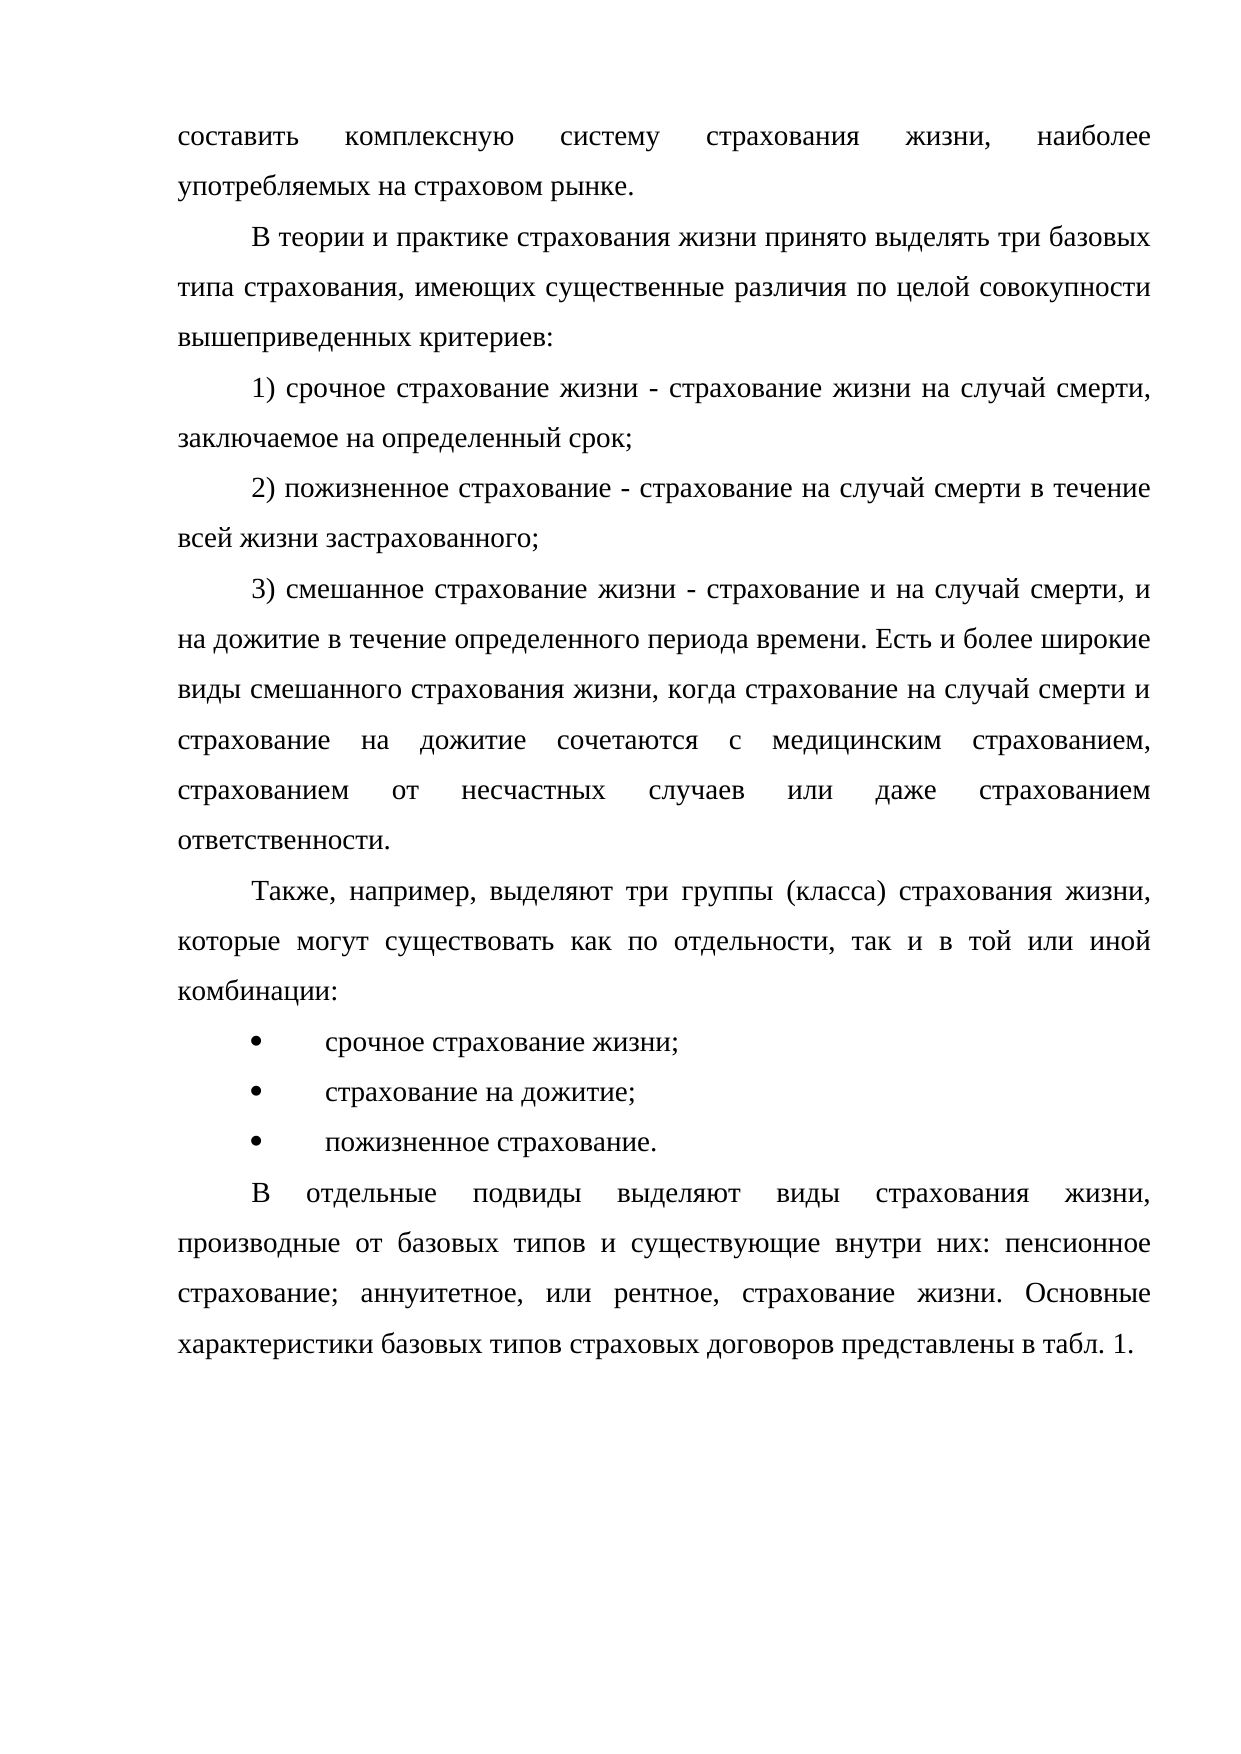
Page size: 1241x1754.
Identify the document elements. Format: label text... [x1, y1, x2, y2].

text 2) пожизненное страхование - страхование на случай смерти в течение всей жизни застрахованного; [177, 470, 1152, 554]
text Также, например, выделяют три группы (класса) страхования жизни, которые могут существовать как по отдельности, так и в той или иной комбинации: [177, 873, 1152, 1007]
text В отдельные подвиды выделяют виды страхования жизни, производные от базовых типов и существующие внутри них: пенсионное страхование; аннуитетное, или рентное, страхование жизни. Основные характеристики базовых типов страховых договоров представлены в табл. 1. [177, 1175, 1152, 1359]
list страхование на дожитие; [177, 1074, 1152, 1108]
text В теории и практике страхования жизни принято выделять три базовых типа страхования, имеющих существенные различия по целой совокупности вышеприведенных критериев: [177, 219, 1152, 353]
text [177, 118, 1152, 202]
text 3) смешанное страхование жизни - страхование и на случай смерти, и на дожитие в течение определенного периода времени. Есть и более широкие виды смешанного страхования жизни, когда страхование на случай смерти и страхование на дожитие сочетаются с медицинским страхованием, страхованием от несчастных случаев или даже страхованием ответственности. [177, 571, 1152, 856]
text 1) срочное страхование жизни - страхование жизни на случай смерти, заключаемое на определенный срок; [177, 370, 1152, 453]
list пожизненное страхование. [177, 1124, 1152, 1158]
list срочное страхование жизни; [177, 1024, 1152, 1057]
